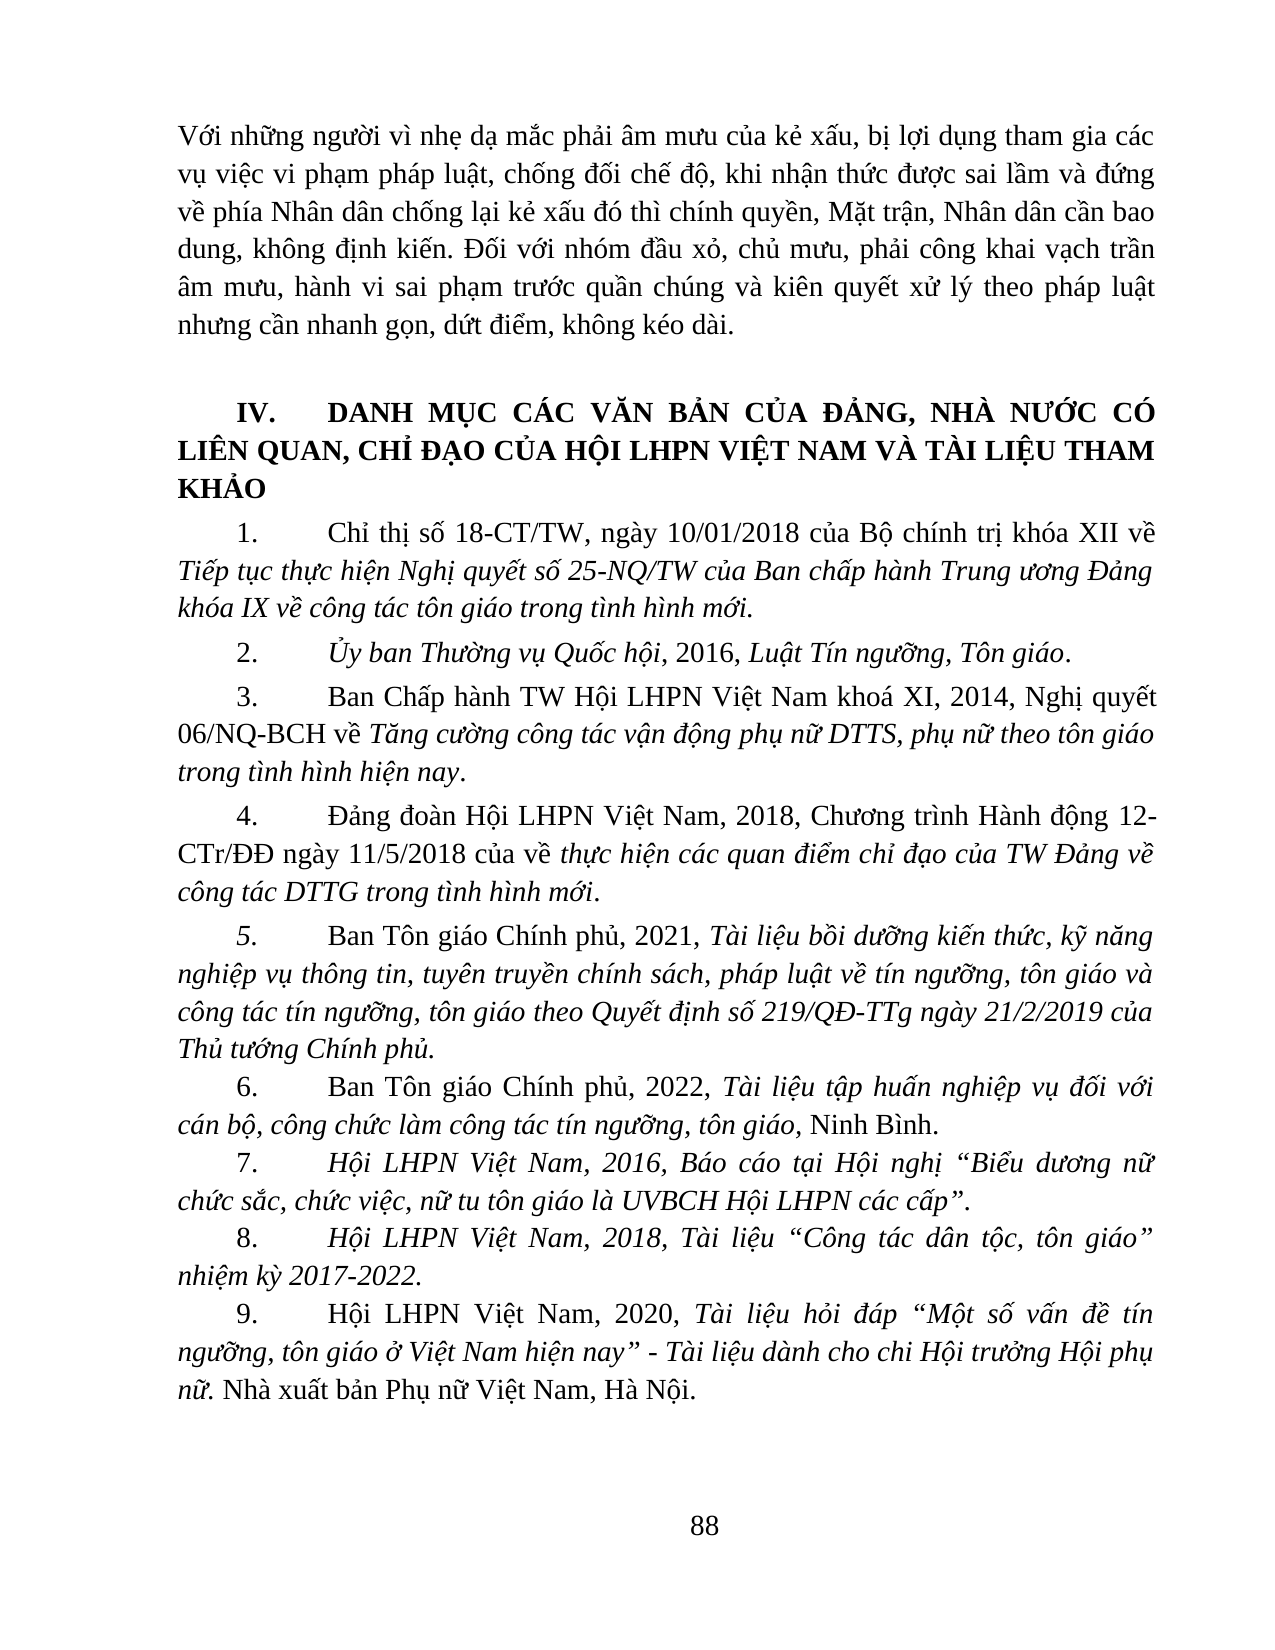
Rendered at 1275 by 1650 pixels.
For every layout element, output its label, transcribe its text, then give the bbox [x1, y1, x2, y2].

list Hội LHPN Việt Nam, 2020, Tài liệu hỏi đáp “Một số vấn đề tín ngưỡng, tôn giáo ở Việt Nam hiện nay” - Tài liệu dành cho chi Hội trưởng Hội phụ nữ. Nhà xuất bản Phụ nữ Việt Nam, Hà Nội. [177, 1296, 1157, 1405]
list Ban Tôn giáo Chính phủ, 2021, Tài liệu bồi dưỡng kiến thức, kỹ năng nghiệp vụ thông tin, tuyên truyền chính sách, pháp luật về tín ngưỡng, tôn giáo và công tác tín ngưỡng, tôn giáo theo Quyết định số 219/QĐ-TTg ngày 21/2/2019 của Thủ tướng Chính phủ. [177, 918, 1157, 1065]
list Ủy ban Thường vụ Quốc hội, 2016, Luật Tín ngưỡng, Tôn giáo. [177, 635, 661, 668]
list Ban Chấp hành TW Hội LHPN Việt Nam khoá XI, 2014, Nghị quyết 06/NQ-BCH về Tăng cường công tác vận động phụ nữ DTTS, phụ nữ theo tôn giáo trong tình hình hiện nay. [177, 679, 1157, 788]
list Đảng đoàn Hội LHPN Việt Nam, 2018, Chương trình Hành động 12-CTr/ĐĐ ngày 11/5/2018 của về thực hiện các quan điểm chỉ đạo của TW Đảng về công tác DTTG trong tình hình mới. [177, 798, 1157, 908]
list Hội LHPN Việt Nam, 2016, Báo cáo tại Hội nghị “Biểu dương nữ chức sắc, chức việc, nữ tu tôn giáo là UVBCH Hội LHPN các cấp”. [177, 1145, 1157, 1216]
list Ban Tôn giáo Chính phủ, 2022, Tài liệu tập huấn nghiệp vụ đối với cán bộ, công chức làm công tác tín ngưỡng, tôn giáo, Ninh Bình. [177, 1069, 1157, 1141]
list Hội LHPN Việt Nam, 2018, Tài liệu “Công tác dân tộc, tôn giáo” nhiệm kỳ 2017-2022. [177, 1221, 1157, 1292]
subtitle DANH MỤC CÁC VĂN BẢN CỦA ĐẢNG, NHÀ NƯỚC CÓ LIÊN QUAN, CHỈ ĐẠO CỦA HỘI LHPN VIỆT NAM VÀ TÀI LIỆU THAM KHẢO [177, 395, 1157, 504]
list Chỉ thị số 18-CT/TW, ngày 10/01/2018 của Bộ chính trị khóa XII về Tiếp tục thực hiện Nghị quyết số 25-NQ/TW của Ban chấp hành Trung ương Đảng khóa IX về công tác tôn giáo trong tình hình mới. [177, 515, 1157, 624]
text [177, 118, 1157, 341]
list Ủy ban Thường vụ Quốc hội, 2016, Luật Tín ngưỡng, Tôn giáo. [748, 635, 1157, 668]
